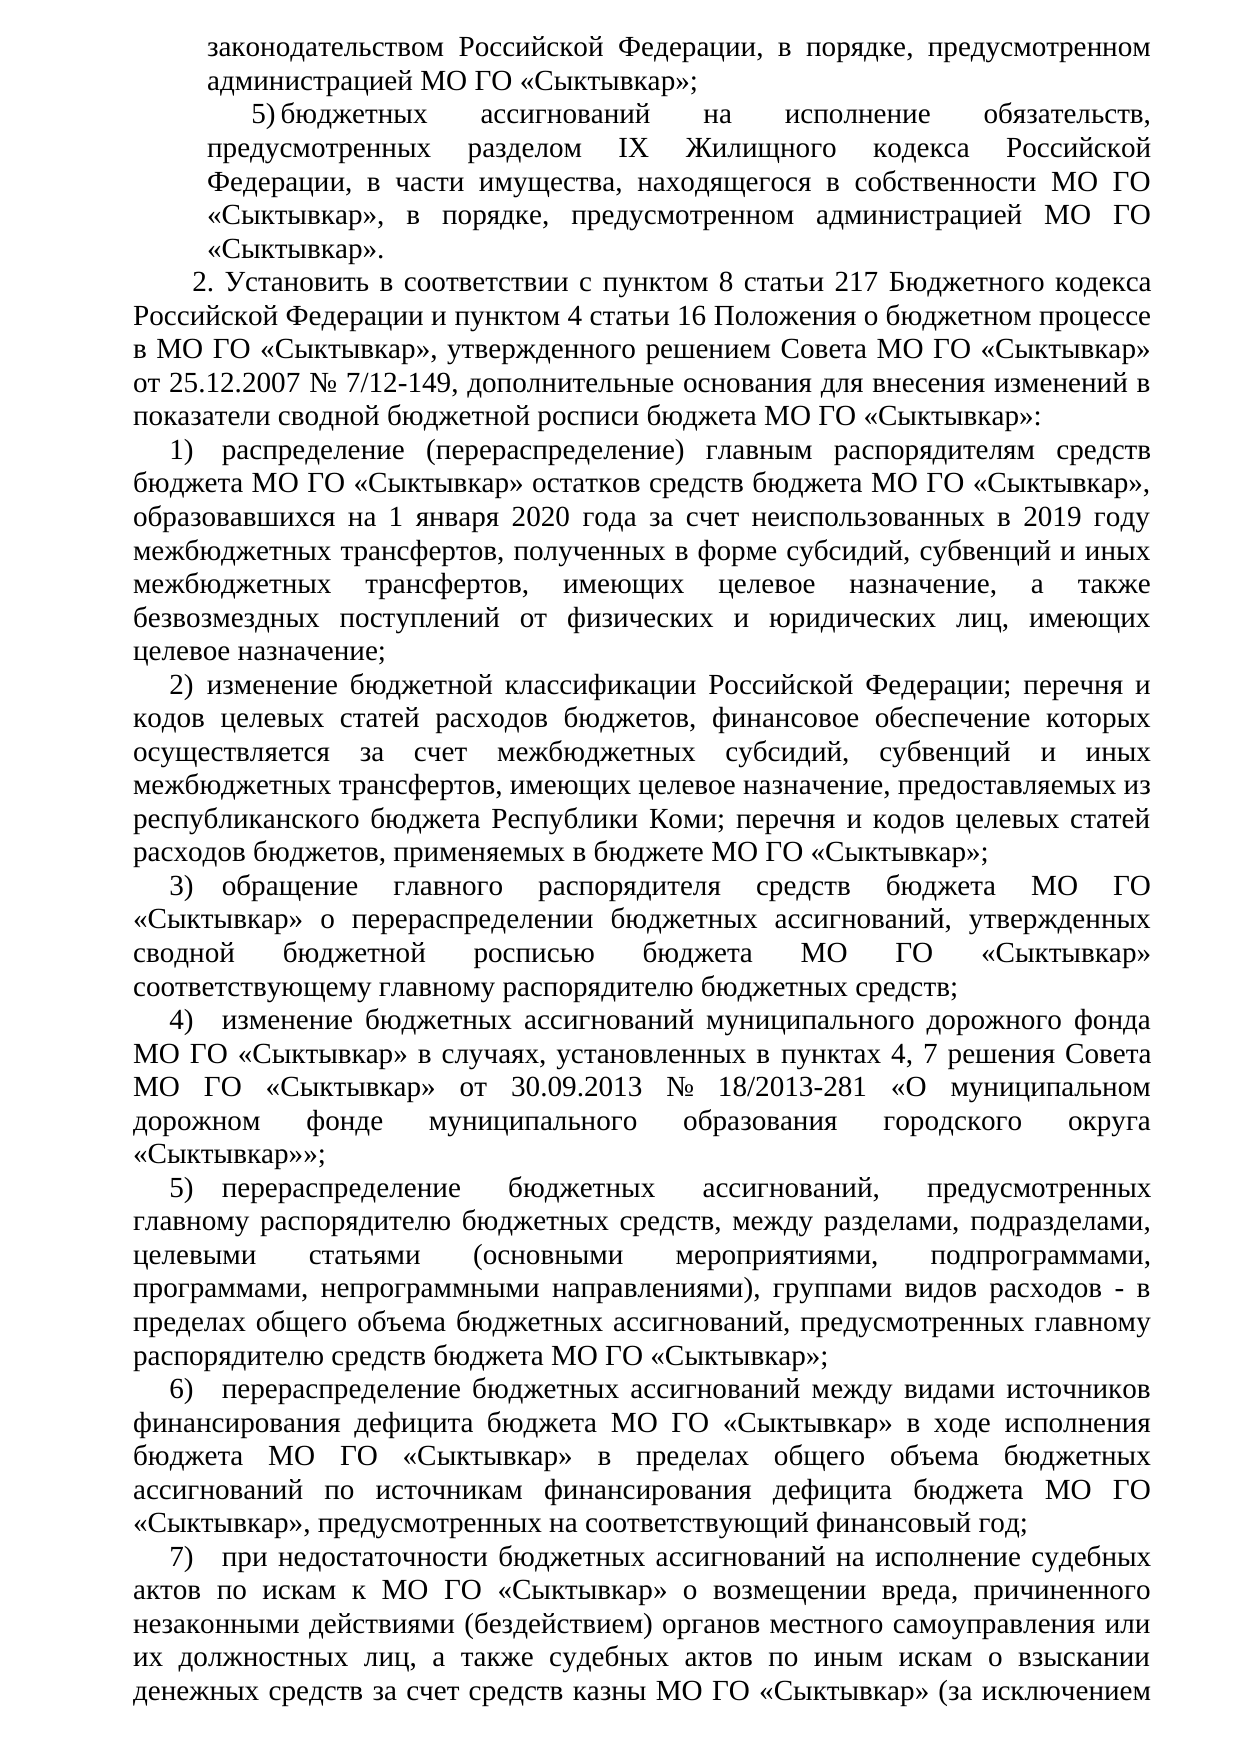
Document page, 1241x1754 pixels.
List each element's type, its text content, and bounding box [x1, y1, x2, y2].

text 2. Установить в соответствии с пунктом 8 статьи 217 Бюджетного кодекса Российской Федерации и пунктом 4 статьи 16 Положения о бюджетном процессе в МО ГО «Сыктывкар», утвержденного решением Совета МО ГО «Сыктывкар» от 25.12.2007 № 7/12-149, дополнительные основания для внесения изменений в показатели сводной бюджетной росписи бюджета МО ГО «Сыктывкар»: [133, 264, 1152, 432]
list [207, 29, 1152, 97]
list обращение главного распорядителя средств бюджета МО ГО «Сыктывкар» о перераспределении бюджетных ассигнований, утвержденных сводной бюджетной росписью бюджета МО ГО «Сыктывкар» соответствующему главному распорядителю бюджетных средств; [133, 868, 1152, 1002]
list бюджетных ассигнований на исполнение обязательств, предусмотренных разделом IX Жилищного кодекса Российской Федерации, в части имущества, находящегося в собственности МО ГО «Сыктывкар», в порядке, предусмотренном администрацией МО ГО «Сыктывкар». [207, 97, 1152, 264]
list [133, 1539, 1152, 1707]
list изменение бюджетной классификации Российской Федерации; перечня и кодов целевых статей расходов бюджетов, финансовое обеспечение которых осуществляется за счет межбюджетных субсидий, субвенций и иных межбюджетных трансфертов, имеющих целевое назначение, предоставляемых из республиканского бюджета Республики Коми; перечня и кодов целевых статей расходов бюджетов, применяемых в бюджете МО ГО «Сыктывкар»; [133, 667, 1152, 868]
list изменение бюджетных ассигнований муниципального дорожного фонда МО ГО «Сыктывкар» в случаях, установленных в пунктах 4, 7 решения Совета МО ГО «Сыктывкар» от 30.09.2013 № 18/2013-281 «О муниципальном дорожном фонде муниципального образования городского округа «Сыктывкар»»; [133, 1002, 1152, 1170]
list перераспределение бюджетных ассигнований между видами источников финансирования дефицита бюджета МО ГО «Сыктывкар» в ходе исполнения бюджета МО ГО «Сыктывкар» в пределах общего объема бюджетных ассигнований по источникам финансирования дефицита бюджета МО ГО «Сыктывкар», предусмотренных на соответствующий финансовый год; [133, 1371, 1152, 1539]
list распределение (перераспределение) главным распорядителям средств бюджета МО ГО «Сыктывкар» остатков средств бюджета МО ГО «Сыктывкар», образовавшихся на 1 января 2020 года за счет неиспользованных в 2019 году межбюджетных трансфертов, полученных в форме субсидий, субвенций и иных межбюджетных трансфертов, имеющих целевое назначение, а также безвозмездных поступлений от физических и юридических лиц, имеющих целевое назначение; [133, 432, 1152, 667]
list перераспределение бюджетных ассигнований, предусмотренных главному распорядителю бюджетных средств, между разделами, подразделами, целевыми статьями (основными мероприятиями, подпрограммами, программами, непрограммными направлениями), группами видов расходов - в пределах общего объема бюджетных ассигнований, предусмотренных главному распорядителю средств бюджета МО ГО «Сыктывкар»; [133, 1170, 1152, 1371]
